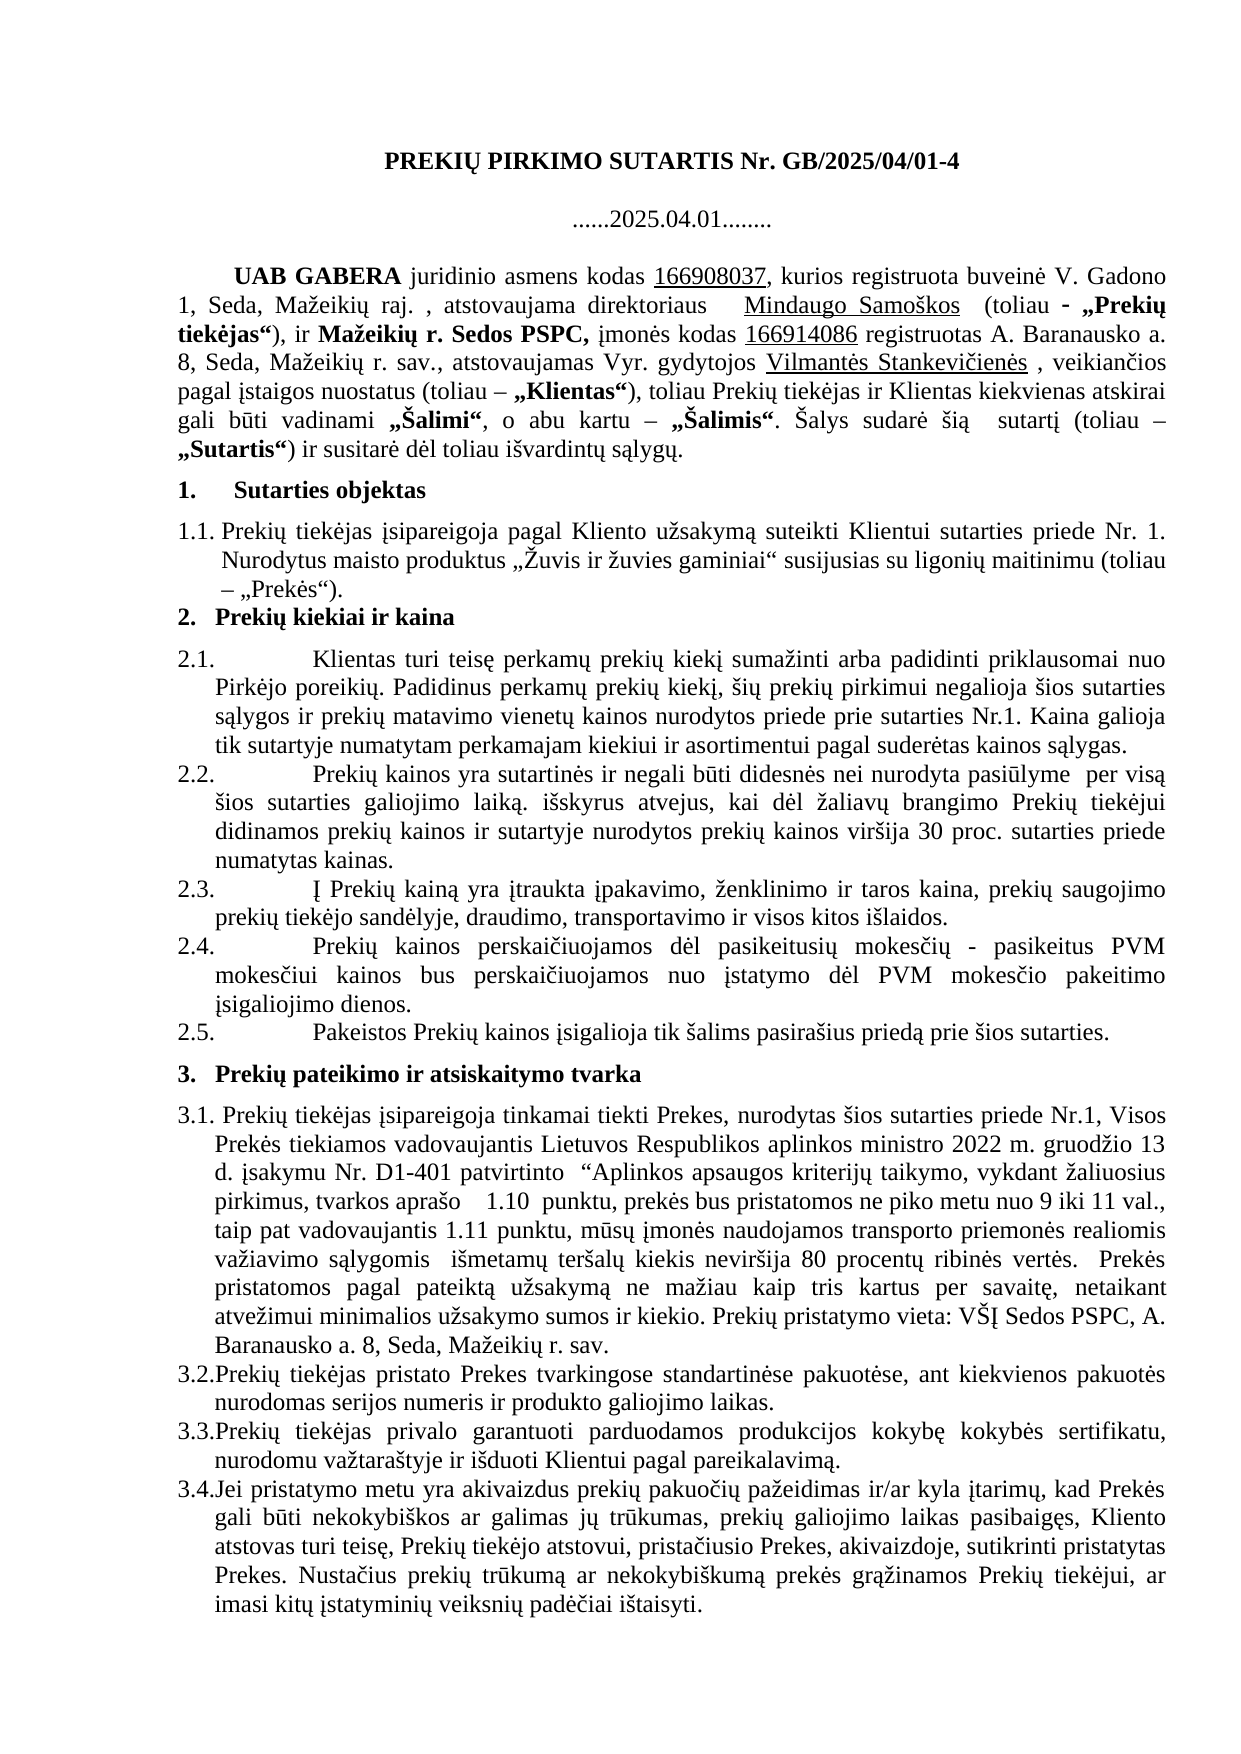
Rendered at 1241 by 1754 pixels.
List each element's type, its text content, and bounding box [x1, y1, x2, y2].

list Sutarties objektas [177, 475, 1167, 504]
title PREKIŲ PIRKIMO SUTARTIS Nr. GB/2025/04/01-4 [177, 146, 1167, 175]
text 3.1. Prekių tiekėjas įsipareigoja tinkamai tiekti Prekes, nurodytas šios sutarties priede Nr.1, Visos Prekės tiekiamos vadovaujantis Lietuvos Respublikos aplinkos ministro 2022 m. gruodžio 13 d. įsakymu Nr. D1-401 patvirtinto “Aplinkos apsaugos kriterijų taikymo, vykdant žaliuosius pirkimus, tvarkos aprašo 1.10 punktu, prekės bus pristatomos ne piko metu nuo 9 iki 11 val., taip pat vadovaujantis 1.11 punktu, mūsų įmonės naudojamos transporto priemonės realiomis važiavimo sąlygomis išmetamų teršalų kiekis neviršija 80 procentų ribinės vertės. Prekės pristatomos pagal pateiktą užsakymą ne mažiau kaip tris kartus per savaitę, netaikant atvežimui minimalios užsakymo sumos ir kiekio. Prekių pristatymo vieta: VŠĮ Sedos PSPC, A. Baranausko a. 8, Seda, Mažeikių r. sav. [177, 1100, 1167, 1359]
list Prekių kainos perskaičiuojamos dėl pasikeitusių mokesčių - pasikeitus PVM mokesčiui kainos bus perskaičiuojamos nuo įstatymo dėl PVM mokesčio pakeitimo įsigaliojimo dienos. [177, 931, 1167, 1017]
list Prekių tiekėjas įsipareigoja pagal Kliento užsakymą suteikti Klientui sutarties priede Nr. 1. Nurodytus maisto produktus „Žuvis ir žuvies gaminiai“ susijusias su ligonių maitinimu (toliau – „Prekės“). [177, 516, 1167, 602]
list Pakeistos Prekių kainos įsigalioja tik šalims pasirašius priedą prie šios sutarties. [177, 1017, 1167, 1046]
list Į Prekių kainą yra įtraukta įpakavimo, ženklinimo ir taros kaina, prekių saugojimo prekių tiekėjo sandėlyje, draudimo, transportavimo ir visos kitos išlaidos. [177, 874, 1167, 931]
text 3.4.Jei pristatymo metu yra akivaizdus prekių pakuočių pažeidimas ir/ar kyla įtarimų, kad Prekės gali būti nekokybiškos ar galimas jų trūkumas, prekių galiojimo laikas pasibaigęs, Kliento atstovas turi teisę, Prekių tiekėjo atstovui, pristačiusio Prekes, akivaizdoje, sutikrinti pristatytas Prekes. Nustačius prekių trūkumą ar nekokybiškumą prekės grąžinamos Prekių tiekėjui, ar imasi kitų įstatyminių veiksnių padėčiai ištaisyti. [177, 1474, 1167, 1617]
text 3.3.Prekių tiekėjas privalo garantuoti parduodamos produkcijos kokybę kokybės sertifikatu, nurodomu važtaraštyje ir išduoti Klientui pagal pareikalavimą. [177, 1416, 1167, 1474]
list Prekių kiekiai ir kaina [177, 602, 1167, 631]
text ......2025.04.01........ [177, 204, 1167, 232]
list Klientas turi teisę perkamų prekių kiekį sumažinti arba padidinti priklausomai nuo Pirkėjo poreikių. Padidinus perkamų prekių kiekį, šių prekių pirkimui negalioja šios sutarties sąlygos ir prekių matavimo vienetų kainos nurodytos priede prie sutarties Nr.1. Kaina galioja tik sutartyje numatytam perkamajam kiekiui ir asortimentui pagal suderėtas kainos sąlygas. [177, 644, 1167, 759]
list Prekių kainos yra sutartinės ir negali būti didesnės nei nurodyta pasiūlyme per visą šios sutarties galiojimo laiką. išskyrus atvejus, kai dėl žaliavų brangimo Prekių tiekėjui didinamos prekių kainos ir sutartyje nurodytos prekių kainos viršija 30 proc. sutarties priede numatytas kainas. [177, 759, 1167, 874]
list Prekių pateikimo ir atsiskaitymo tvarka [177, 1059, 1167, 1087]
text 3.2.Prekių tiekėjas pristato Prekes tvarkingose standartinėse pakuotėse, ant kiekvienos pakuotės nurodomas serijos numeris ir produkto galiojimo laikas. [177, 1359, 1167, 1416]
text UAB GABERA juridinio asmens kodas 166908037, kurios registruota buveinė V. Gadono 1, Seda, Mažeikių raj. , atstovaujama direktoriaus Mindaugo Samoškos (toliau „Prekių tiekėjas“), ir Mažeikių r. Sedos PSPC, įmonės kodas 166914086 registruotas A. Baranausko a. 8, Seda, Mažeikių r. sav., atstovaujamas Vyr. gydytojos Vilmantės Stankevičienės , veikiančios pagal įstaigos nuostatus (toliau – „Klientas“), toliau Prekių tiekėjas ir Klientas kiekvienas atskirai gali būti vadinami „Šalimi“, o abu kartu – „Šalimis“. Šalys sudarė šią sutartį (toliau – „Sutartis“) ir susitarė dėl toliau išvardintų sąlygų. [177, 261, 1167, 462]
